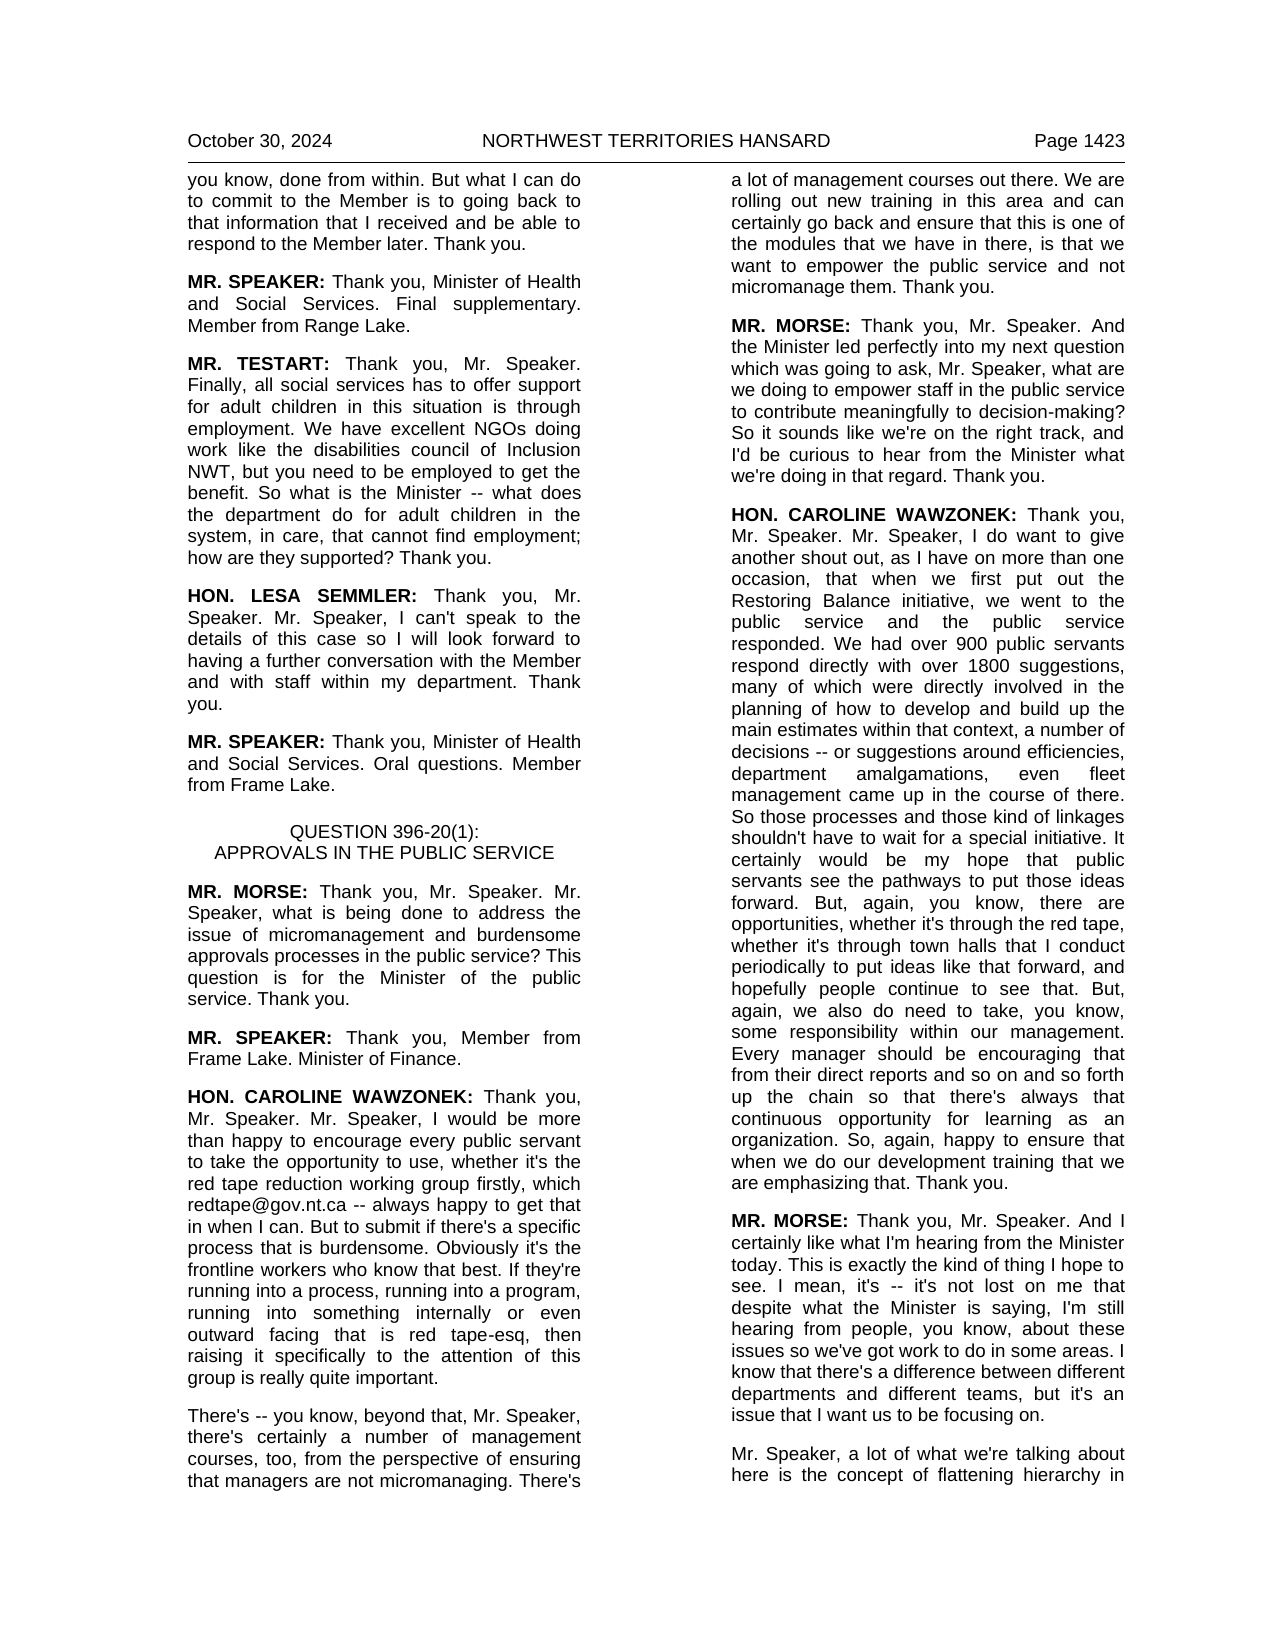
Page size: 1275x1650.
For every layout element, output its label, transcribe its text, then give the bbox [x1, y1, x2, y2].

text MR. TESTART: Thank you, Mr. Speaker. Finally, all social services has to offer support for adult children in this situation is through employment. We have excellent NGOs doing work like the disabilities council of Inclusion NWT, but you need to be employed to get the benefit. So what is the Minister -- what does the department do for adult children in the system, in care, that cannot find employment; how are they supported? Thank you. [187, 353, 581, 568]
text MR. SPEAKER: Thank you, Minister of Health and Social Services. Final supplementary. Member from Range Lake. [187, 271, 581, 336]
text There's -- you know, beyond that, Mr. Speaker, there's certainly a number of management courses, too, from the perspective of ensuring that managers are not micromanaging. There's a lot of management courses out there. We are rolling out new training in this area and can certainly go back and ensure that this is one of the modules that we have in there, is that we want to empower the public service and not micromanage them. Thank you. [187, 1405, 581, 1491]
text There's -- you know, beyond that, Mr. Speaker, there's certainly a number of management courses, too, from the perspective of ensuring that managers are not micromanaging. There's a lot of management courses out there. We are rolling out new training in this area and can certainly go back and ensure that this is one of the modules that we have in there, is that we want to empower the public service and not micromanage them. Thank you. [731, 168, 1125, 298]
text MR. MORSE: Thank you, Mr. Speaker. Mr. Speaker, what is being done to address the issue of micromanagement and burdensome approvals processes in the public service? This question is for the Minister of the public service. Thank you. [187, 880, 581, 1010]
text HON. CAROLINE WAWZONEK: Thank you, Mr. Speaker. Mr. Speaker, I do want to give another shout out, as I have on more than one occasion, that when we first put out the Restoring Balance initiative, we went to the public service and the public service responded. We had over 900 public servants respond directly with over 1800 suggestions, many of which were directly involved in the planning of how to develop and build up the main estimates within that context, a number of decisions -- or suggestions around efficiencies, department amalgamations, even fleet management came up in the course of there. So those processes and those kind of linkages shouldn't have to wait for a special initiative. It certainly would be my hope that public servants see the pathways to put those ideas forward. But, again, you know, there are opportunities, whether it's through the red tape, whether it's through town halls that I conduct periodically to put ideas like that forward, and hopefully people continue to see that. But, again, we also do need to take, you know, some responsibility within our management. Every manager should be encouraging that from their direct reports and so on and so forth up the chain so that there's always that continuous opportunity for learning as an organization. So, again, happy to ensure that when we do our development training that we are emphasizing that. Thank you. [731, 503, 1125, 1193]
subtitle Question 396-20(1): Approvals in the Public Service [187, 821, 581, 864]
text MR. MORSE: Thank you, Mr. Speaker. And I certainly like what I'm hearing from the Minister today. This is exactly the kind of thing I hope to see. I mean, it's -- it's not lost on me that despite what the Minister is saying, I'm still hearing from people, you know, about these issues so we've got work to do in some areas. I know that there's a difference between different departments and different teams, but it's an issue that I want us to be focusing on. [731, 1210, 1125, 1426]
text MR. SPEAKER: Thank you, Member from Frame Lake. Minister of Finance. [187, 1026, 581, 1069]
text HON. CAROLINE WAWZONEK: Thank you, Mr. Speaker. Mr. Speaker, I would be more than happy to encourage every public servant to take the opportunity to use, whether it's the red tape reduction working group firstly, which redtape@gov.nt.ca -- always happy to get that in when I can. But to submit if there's a specific process that is burdensome. Obviously it's the frontline workers who know that best. If they're running into a process, running into a program, running into something internally or even outward facing that is red tape-esq, then raising it specifically to the attention of this group is really quite important. [187, 1086, 581, 1388]
text HON. LESA SEMMLER: Thank you, Mr. Speaker. Mr. Speaker, I can't speak to the details of this case so I will look forward to having a further conversation with the Member and with staff within my department. Thank you. [187, 585, 581, 714]
text MR. SPEAKER: Thank you, Minister of Health and Social Services. Oral questions. Member from Frame Lake. [187, 731, 581, 796]
text MR. MORSE: Thank you, Mr. Speaker. And the Minister led perfectly into my next question which was going to ask, Mr. Speaker, what are we doing to empower staff in the public service to contribute meaningfully to decision-making? So it sounds like we're on the right track, and I'd be curious to hear from the Minister what we're doing in that regard. Thank you. [731, 314, 1125, 487]
